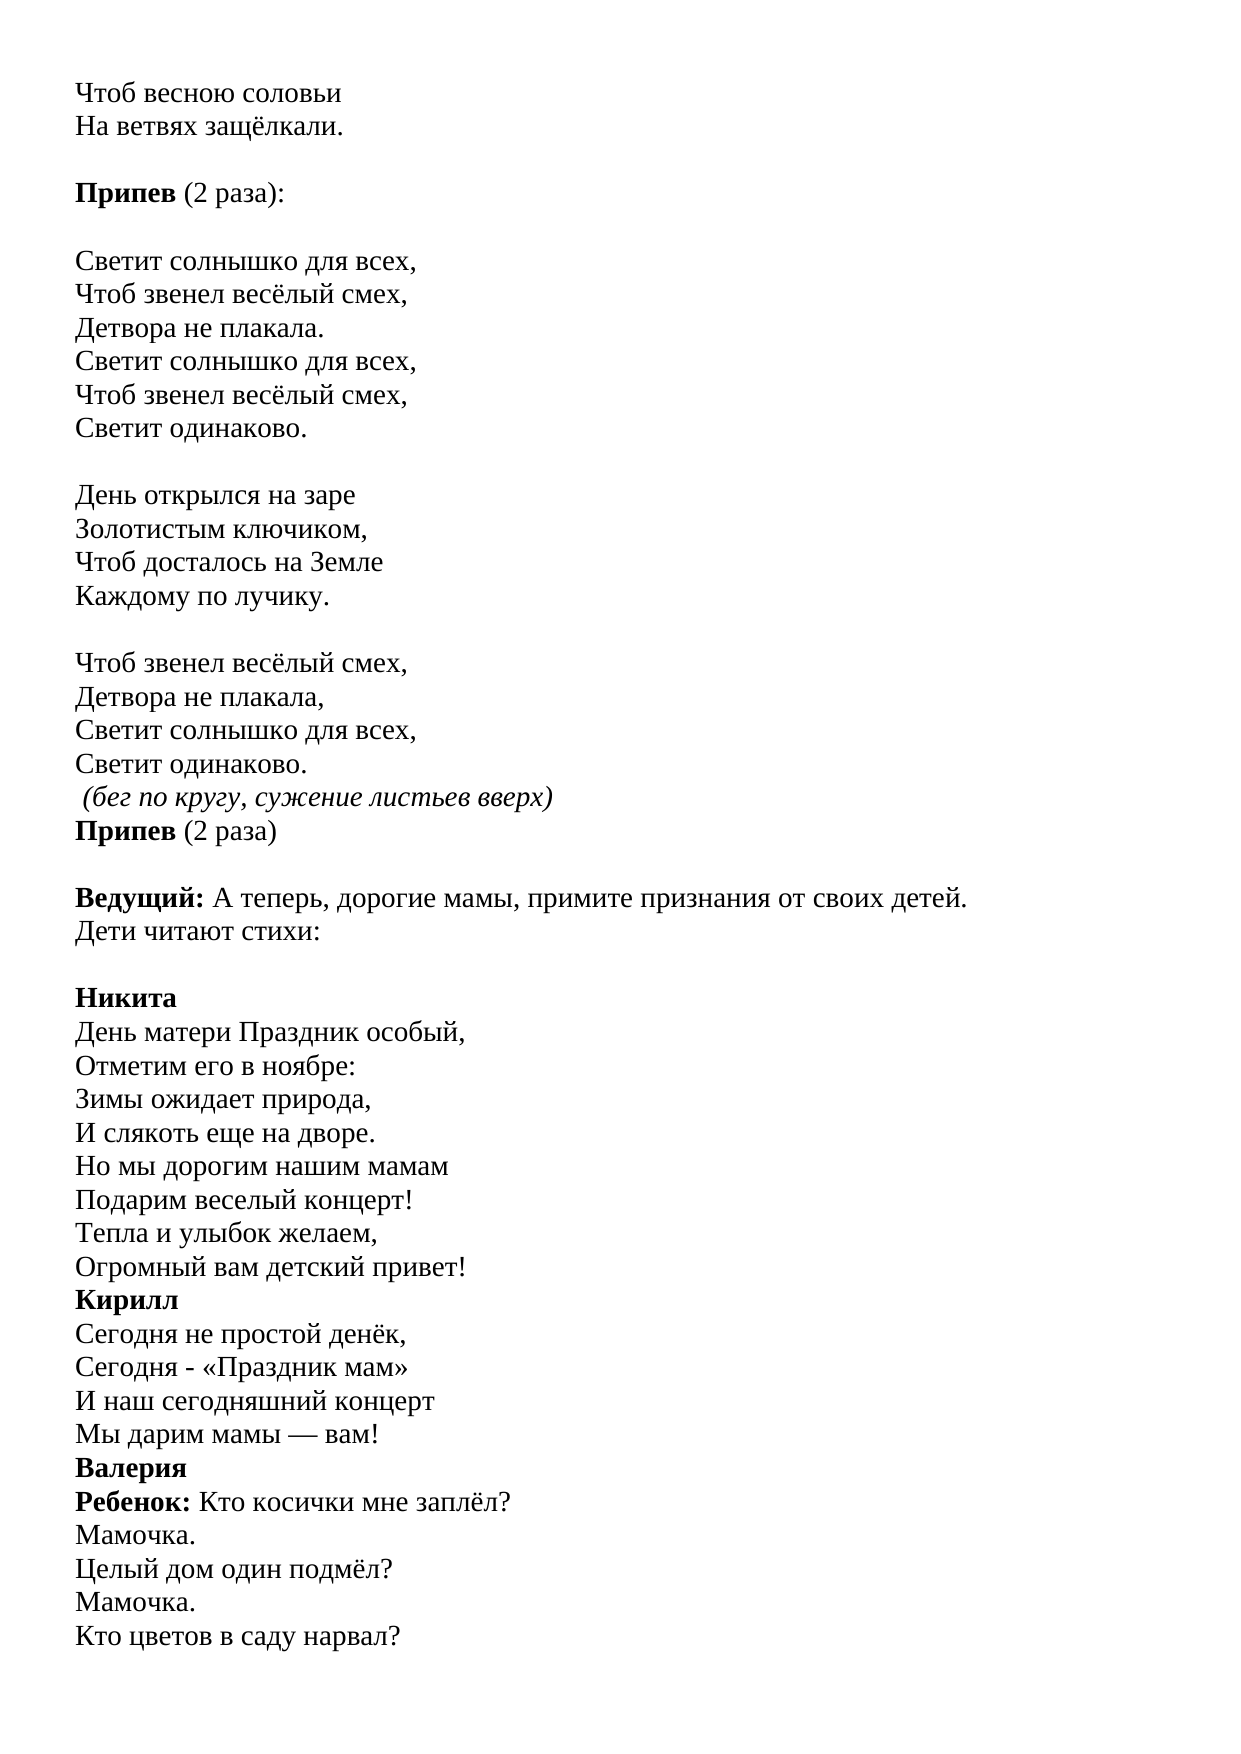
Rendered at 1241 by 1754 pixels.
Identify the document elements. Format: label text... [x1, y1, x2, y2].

text Ведущий: А теперь, дорогие мамы, примите признания от своих детей. [75, 880, 1165, 913]
text Но мы дорогим нашим мамам [75, 1148, 1165, 1182]
text Мы дарим мамы — вам! [75, 1417, 1165, 1450]
text Дети читают стихи: [75, 913, 1165, 947]
text Отметим его в ноябре: [75, 1048, 1165, 1081]
text Ребенок: Кто косички мне заплёл? [75, 1484, 1165, 1517]
text Сегодня - «Праздник мам» [75, 1349, 1165, 1383]
text Огромный вам детский привет! [75, 1249, 1165, 1282]
text И наш сегодняшний концерт [75, 1383, 1165, 1417]
text Никита [75, 981, 1165, 1014]
text Зимы ожидает природа, [75, 1081, 1165, 1115]
text И слякоть еще на дворе. [75, 1115, 1165, 1148]
text Кирилл [75, 1282, 1165, 1316]
text День матери Праздник особый, [75, 1014, 1165, 1048]
text Тепла и улыбок желаем, [75, 1215, 1165, 1249]
text Кто цветов в саду нарвал? [75, 1618, 1165, 1651]
text Сегодня не простой денёк, [75, 1316, 1165, 1349]
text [75, 75, 1165, 846]
text Мамочка. [75, 1584, 1165, 1618]
text Мамочка. [75, 1517, 1165, 1551]
text Подарим веселый концерт! [75, 1182, 1165, 1215]
text Валерия [75, 1450, 1165, 1484]
text Целый дом один подмёл? [75, 1551, 1165, 1584]
